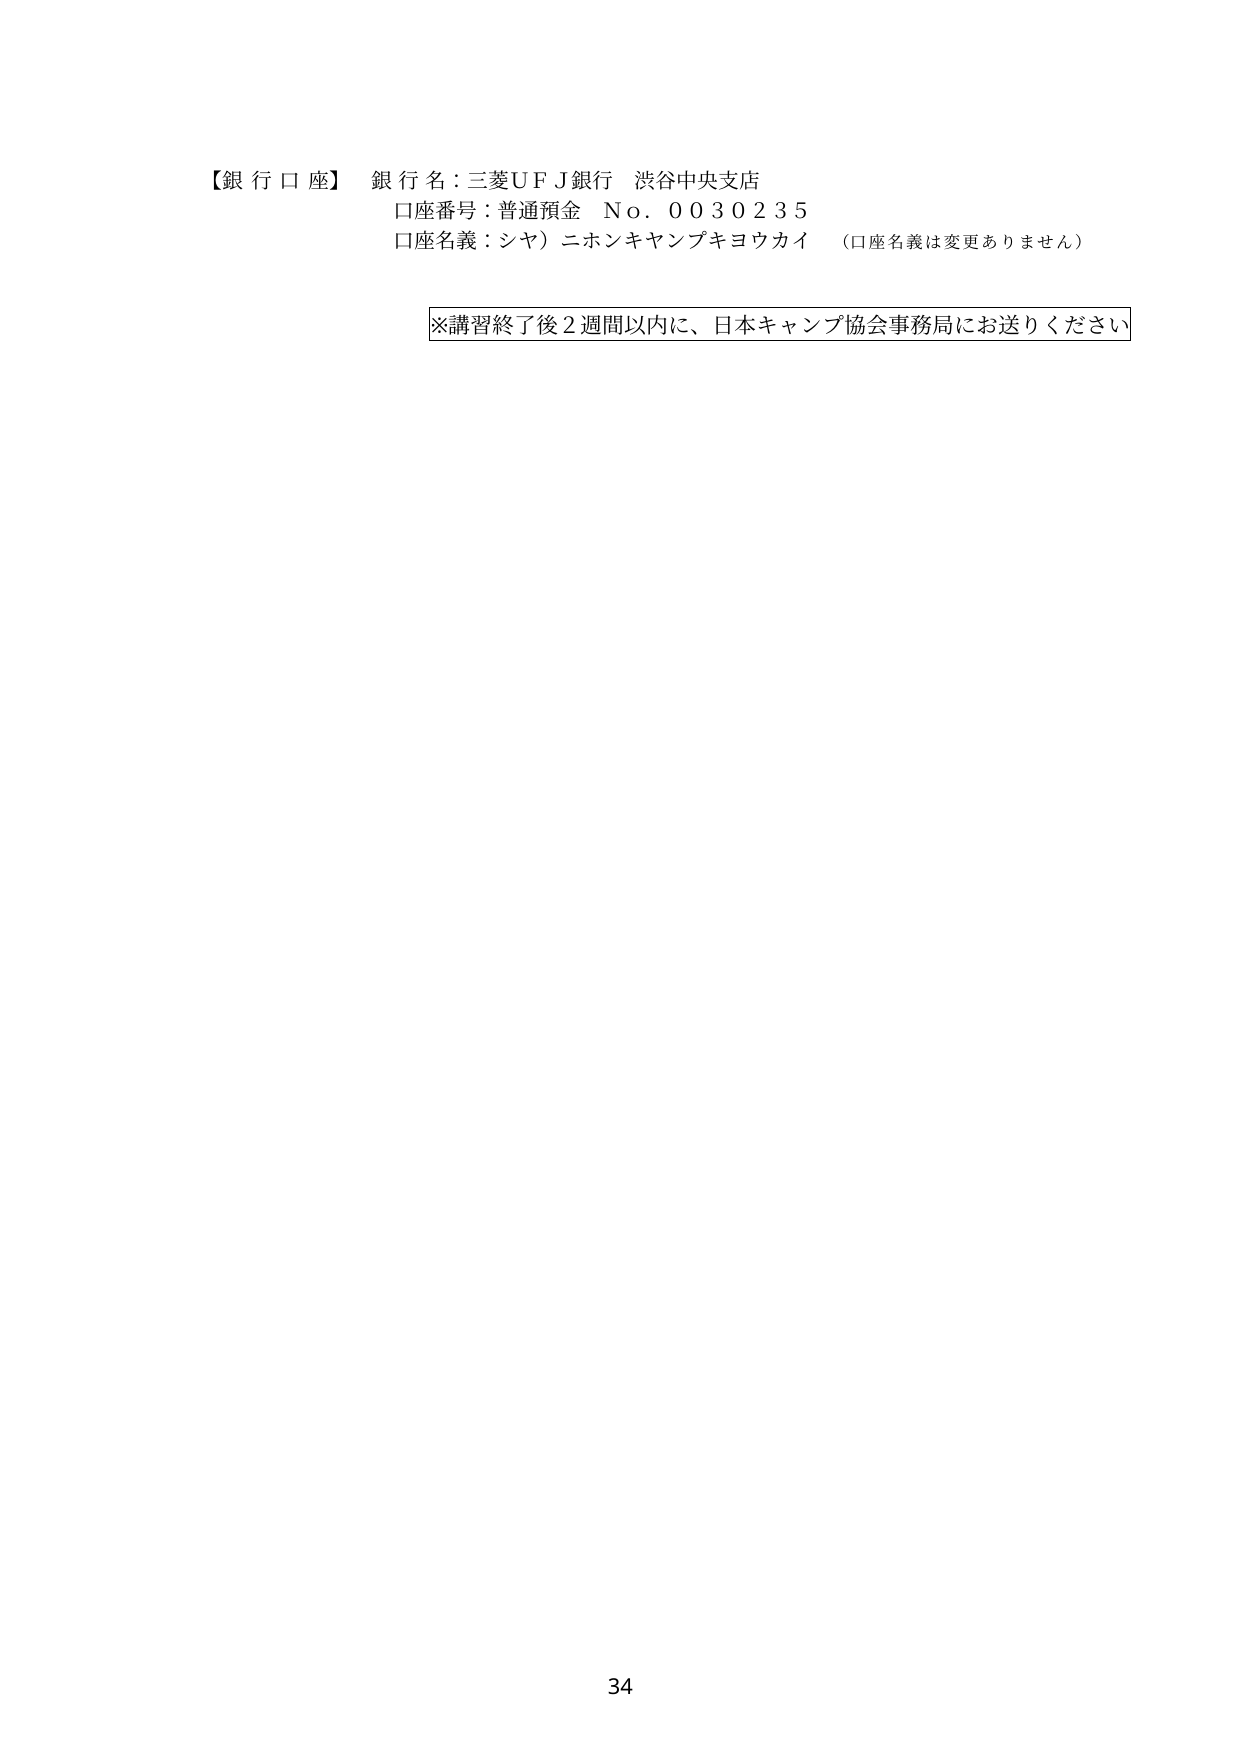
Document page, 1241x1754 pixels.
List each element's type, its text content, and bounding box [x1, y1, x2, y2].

text ※講習終了後２週間以内に、日本キャンプ協会事務局にお送りください [112, 305, 1131, 343]
text 口座番号：普通預金 Ｎｏ．００３０２３５ [200, 194, 1128, 224]
text 【銀行口座】 銀行名：三菱ＵＦＪ銀行 渋谷中央支店 [200, 164, 1128, 194]
text 口座名義：シヤ）ニホンキヤンプキヨウカイ （口座名義は変更ありません） [200, 224, 1128, 254]
